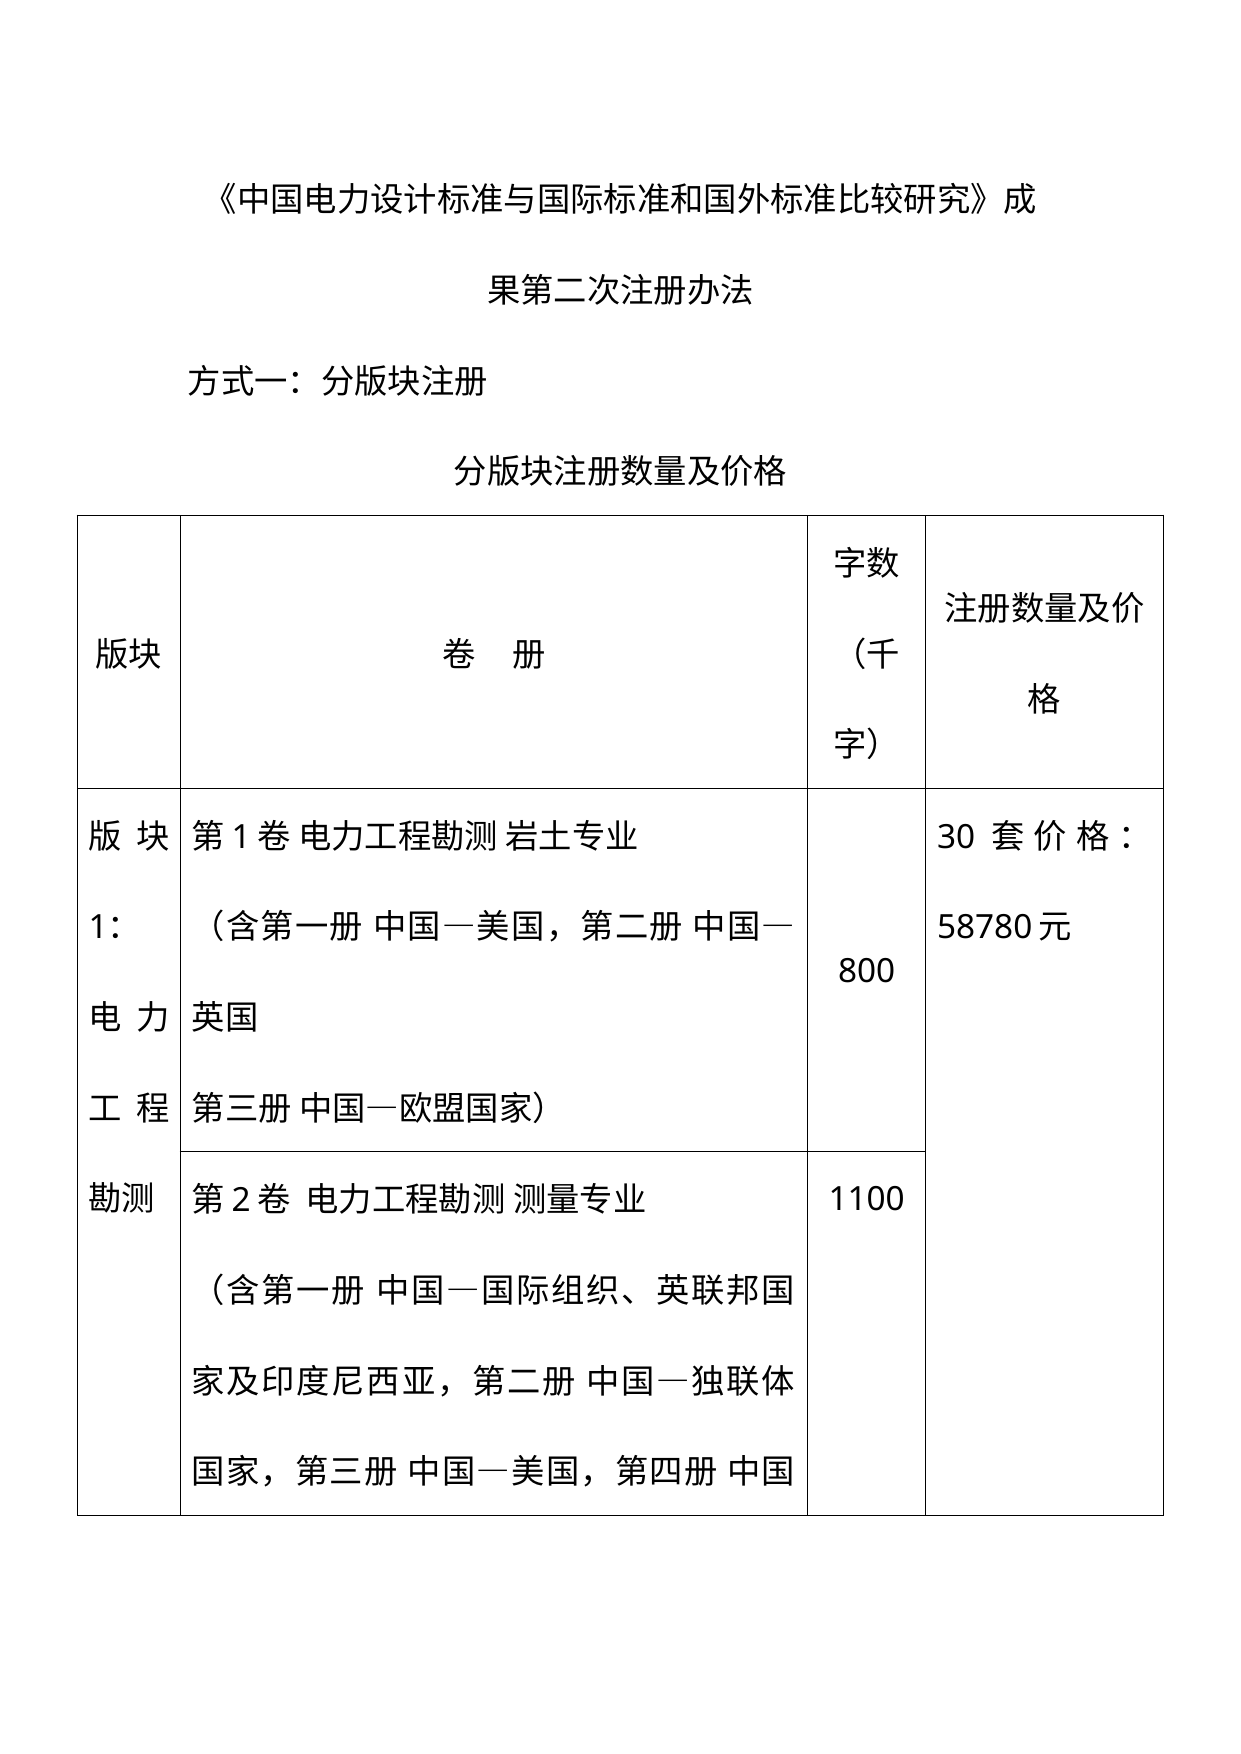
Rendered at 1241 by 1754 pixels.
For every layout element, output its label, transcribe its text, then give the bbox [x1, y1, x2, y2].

table_header 版块 [78, 516, 180, 787]
text 方式一：分版块注册 [187, 333, 1053, 424]
table_header 卷 册 [181, 516, 807, 787]
table_header 注册数量及价格 [926, 516, 1163, 787]
text 《中国电力设计标准与国际标准和国外标准比较研究》成果第二次注册办法 [187, 152, 1053, 333]
table_cell 1100 [808, 1152, 925, 1514]
text 分版块注册数量及价格 [187, 424, 1053, 514]
table_cell 800 [808, 789, 925, 1151]
table_cell 30套价格：58780元 [926, 789, 1163, 1514]
table_cell 版块1： 电力工程勘测 [78, 789, 180, 1514]
table_cell 第1卷 电力工程勘测 岩土专业 （含第一册 中国—美国，第二册 中国—英国 第三册 中国—欧盟国家） [181, 789, 807, 1151]
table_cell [181, 1152, 807, 1514]
table_header 字数 （千字） [808, 516, 925, 787]
